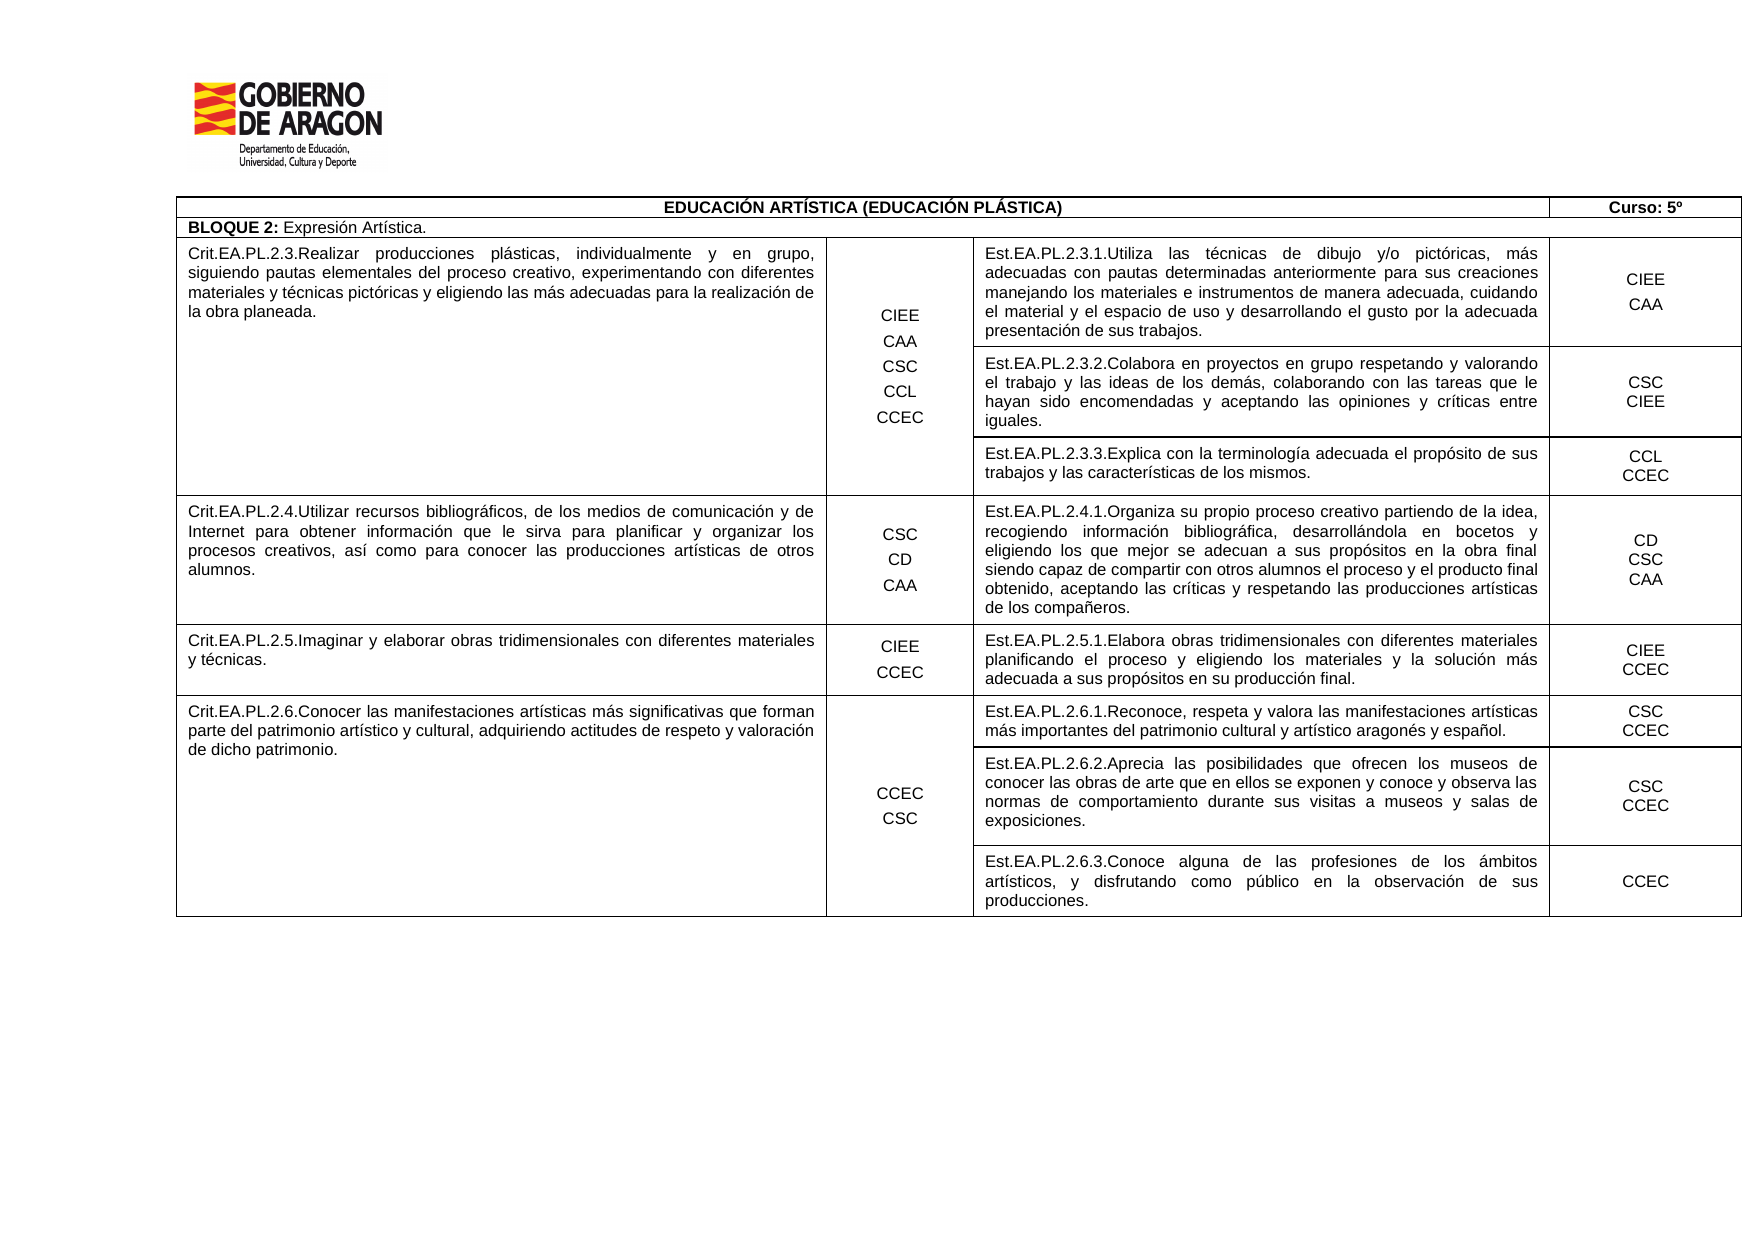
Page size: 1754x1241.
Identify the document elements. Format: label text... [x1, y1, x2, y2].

table_cell Crit.EA.PL.2.5.Imaginar y elaborar obras tridimensionales con diferentes materiales y técnicas. [177, 625, 826, 694]
table_cell CCEC [1550, 846, 1741, 916]
table_cell Est.EA.PL.2.6.2.Aprecia las posibilidades que ofrecen los museos de conocer las obras de arte que en ellos se exponen y conoce y observa las normas de comportamiento durante sus visitas a museos y salas de exposiciones. [974, 748, 1549, 845]
table_cell Crit.EA.PL.2.4.Utilizar recursos bibliográficos, de los medios de comunicación y de Internet para obtener información que le sirva para planificar y organizar los procesos creativos, así como para conocer las producciones artísticas de otros alumnos. [177, 496, 826, 623]
table_cell CSC CD CAA [827, 496, 973, 623]
table_cell CSC CCEC [1550, 748, 1741, 845]
table_cell CD CSC CAA [1550, 496, 1741, 623]
table_cell Crit.EA.PL.2.3.Realizar producciones plásticas, individualmente y en grupo, siguiendo pautas elementales del proceso creativo, experimentando con diferentes materiales y técnicas pictóricas y eligiendo las más adecuadas para la realización de la obra planeada. [177, 238, 826, 495]
table_cell CCEC CSC [827, 696, 973, 916]
table_cell Est.EA.PL.2.6.3.Conoce alguna de las profesiones de los ámbitos artísticos, y disfrutando como público en la observación de sus producciones. [974, 846, 1549, 916]
table_cell CIEE CCEC [1550, 625, 1741, 694]
table_header Curso: 5º [1550, 198, 1741, 217]
table_cell Est.EA.PL.2.3.2.Colabora en proyectos en grupo respetando y valorando el trabajo y las ideas de los demás, colaborando con las tareas que le hayan sido encomendadas y aceptando las opiniones y críticas entre iguales. [974, 347, 1549, 436]
table_cell CIEE CCEC [827, 625, 973, 694]
table_cell Est.EA.PL.2.5.1.Elabora obras tridimensionales con diferentes materiales planificando el proceso y eligiendo los materiales y la solución más adecuada a sus propósitos en su producción final. [974, 625, 1549, 694]
table_cell Est.EA.PL.2.4.1.Organiza su propio proceso creativo partiendo de la idea, recogiendo información bibliográfica, desarrollándola en bocetos y eligiendo los que mejor se adecuan a sus propósitos en la obra final siendo capaz de compartir con otros alumnos el proceso y el producto final obtenido, aceptando las críticas y respetando las producciones artísticas de los compañeros. [974, 496, 1549, 623]
table_cell CIEE CAA [1550, 238, 1741, 346]
table_cell CIEE CAA CSC CCL CCEC [827, 238, 973, 495]
table_cell Crit.EA.PL.2.6.Conocer las manifestaciones artísticas más significativas que forman parte del patrimonio artístico y cultural, adquiriendo actitudes de respeto y valoración de dicho patrimonio. [177, 696, 826, 916]
table_cell Est.EA.PL.2.3.3.Explica con la terminología adecuada el propósito de sus trabajos y las características de los mismos. [974, 438, 1549, 495]
table_cell CCL CCEC [1550, 438, 1741, 495]
table_cell CSC CCEC [1550, 696, 1741, 746]
table_cell CSC CIEE [1550, 347, 1741, 436]
table_cell BLOQUE 2: Expresión Artística. [177, 218, 1741, 237]
picture [187, 73, 388, 173]
table_header EDUCACIÓN ARTÍSTICA (EDUCACIÓN PLÁSTICA) [177, 198, 1549, 217]
table_cell Est.EA.PL.2.6.1.Reconoce, respeta y valora las manifestaciones artísticas más importantes del patrimonio cultural y artístico aragonés y español. [974, 696, 1549, 746]
table_cell Est.EA.PL.2.3.1.Utiliza las técnicas de dibujo y/o pictóricas, más adecuadas con pautas determinadas anteriormente para sus creaciones manejando los materiales e instrumentos de manera adecuada, cuidando el material y el espacio de uso y desarrollando el gusto por la adecuada presentación de sus trabajos. [974, 238, 1549, 346]
